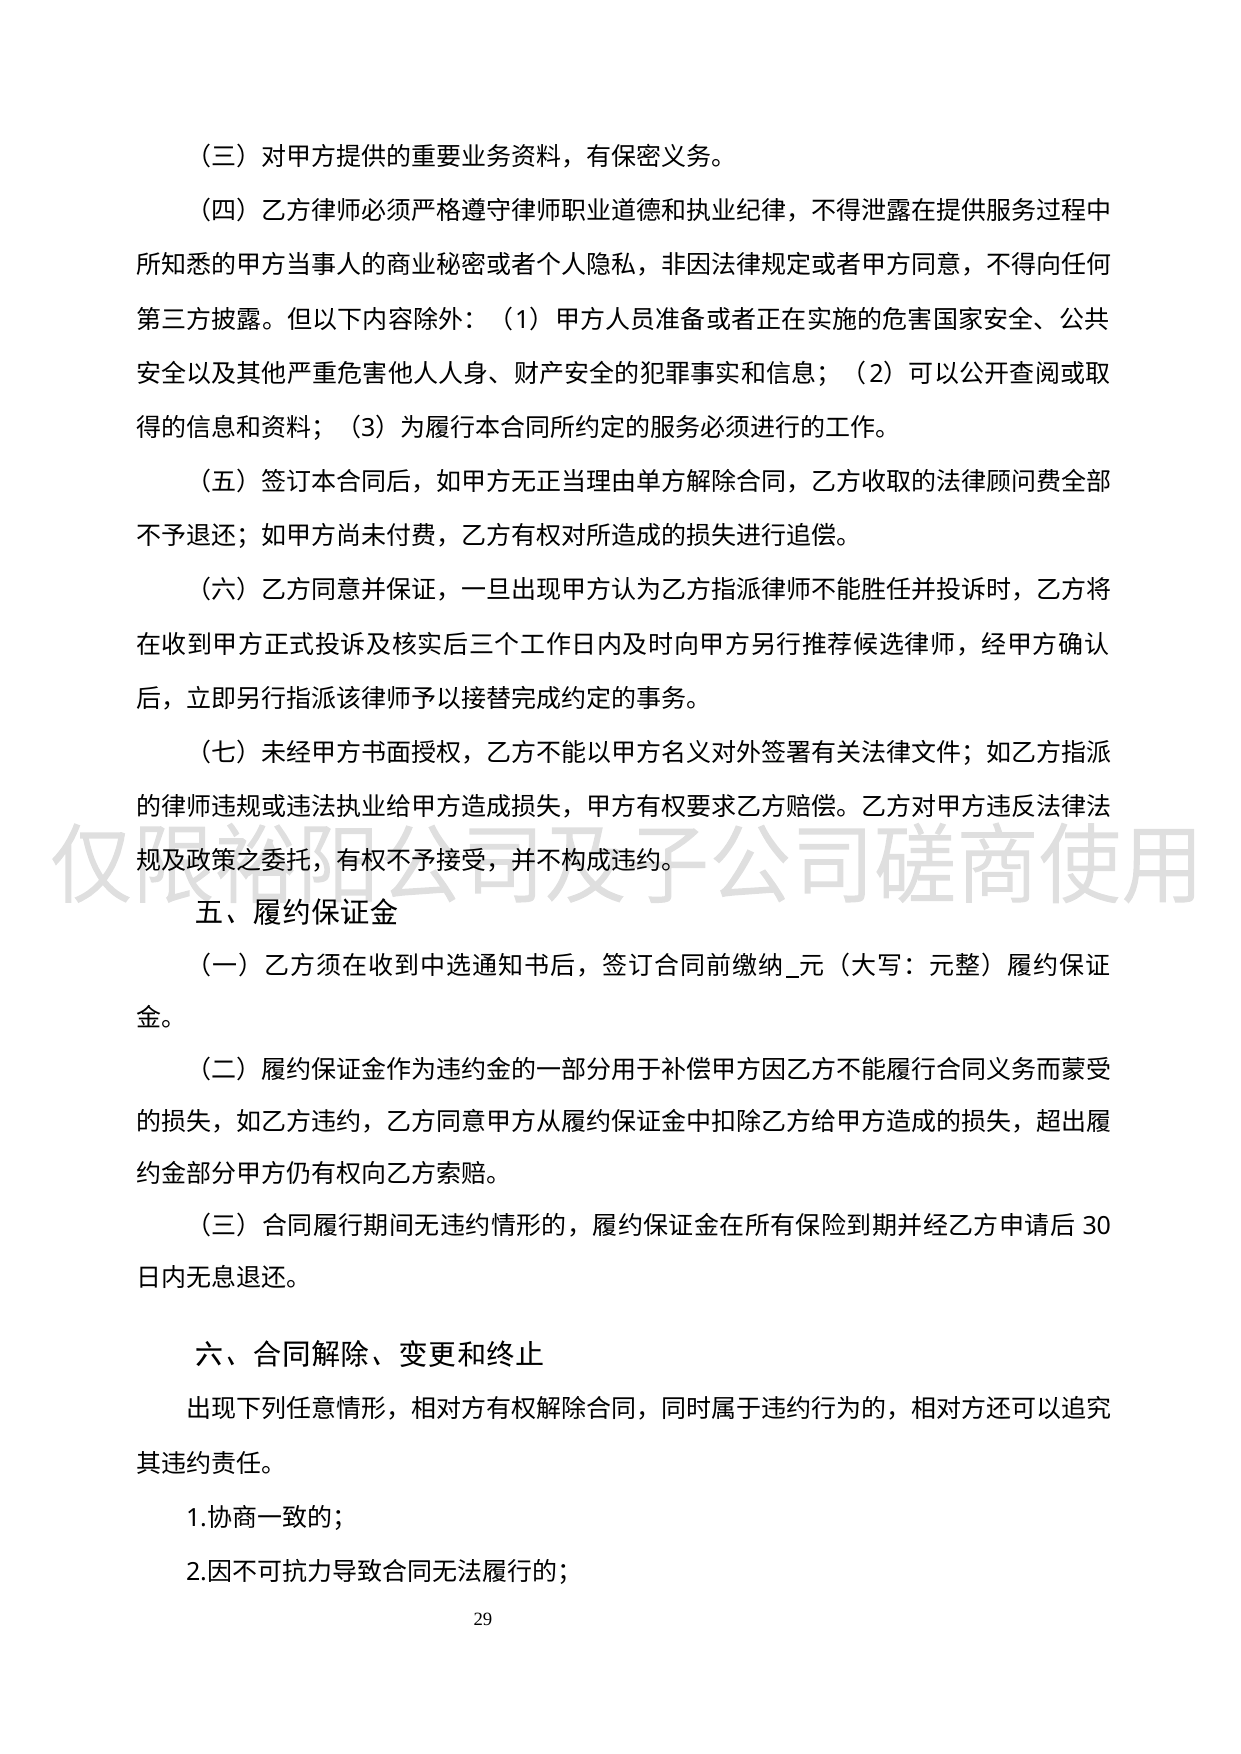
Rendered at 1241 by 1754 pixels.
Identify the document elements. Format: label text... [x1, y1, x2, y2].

text （二）履约保证金作为违约金的一部分用于补偿甲方因乙方不能履行合同义务而蒙受的损失，如乙方违约，乙方同意甲方从履约保证金中扣除乙方给甲方造成的损失，超出履约金部分甲方仍有权向乙方索赔。 [136, 1037, 1111, 1193]
text （五）签订本合同后，如甲方无正当理由单方解除合同，乙方收取的法律顾问费全部不予退还；如甲方尚未付费，乙方有权对所造成的损失进行追偿。 [136, 447, 1111, 556]
text （六）乙方同意并保证，一旦出现甲方认为乙方指派律师不能胜任并投诉时，乙方将在收到甲方正式投诉及核实后三个工作日内及时向甲方另行推荐候选律师，经甲方确认后，立即另行指派该律师予以接替完成约定的事务。 [136, 556, 1111, 718]
text （七）未经甲方书面授权，乙方不能以甲方名义对外签署有关法律文件；如乙方指派的律师违规或违法执业给甲方造成损失，甲方有权要求乙方赔偿。乙方对甲方违反法律法规及政策之委托，有权不予接受，并不构成违约。 [136, 718, 1111, 881]
text 2.因不可抗力导致合同无法履行的； [136, 1537, 1111, 1591]
text （四）乙方律师必须严格遵守律师职业道德和执业纪律，不得泄露在提供服务过程中所知悉的甲方当事人的商业秘密或者个人隐私，非因法律规定或者甲方同意，不得向任何第三方披露。但以下内容除外：（1）甲方人员准备或者正在实施的危害国家安全、公共安全以及其他严重危害他人人身、财产安全的犯罪事实和信息；（2）可以公开查阅或取得的信息和资料；（3）为履行本合同所约定的服务必须进行的工作。 [136, 176, 1111, 447]
text （三）合同履行期间无违约情形的，履约保证金在所有保险到期并经乙方申请后30日内无息退还。 [136, 1193, 1111, 1297]
text 六、合同解除、变更和终止 [136, 1322, 1111, 1374]
text 五、履约保证金 [136, 881, 1111, 933]
text 出现下列任意情形，相对方有权解除合同，同时属于违约行为的，相对方还可以追究其违约责任。 [136, 1374, 1111, 1483]
text （三）对甲方提供的重要业务资料，有保密义务。 [136, 122, 1111, 176]
text （一）乙方须在收到中选通知书后，签订合同前缴纳 元（大写：元整）履约保证金。 [136, 933, 1111, 1037]
text 1.协商一致的； [136, 1483, 1111, 1537]
